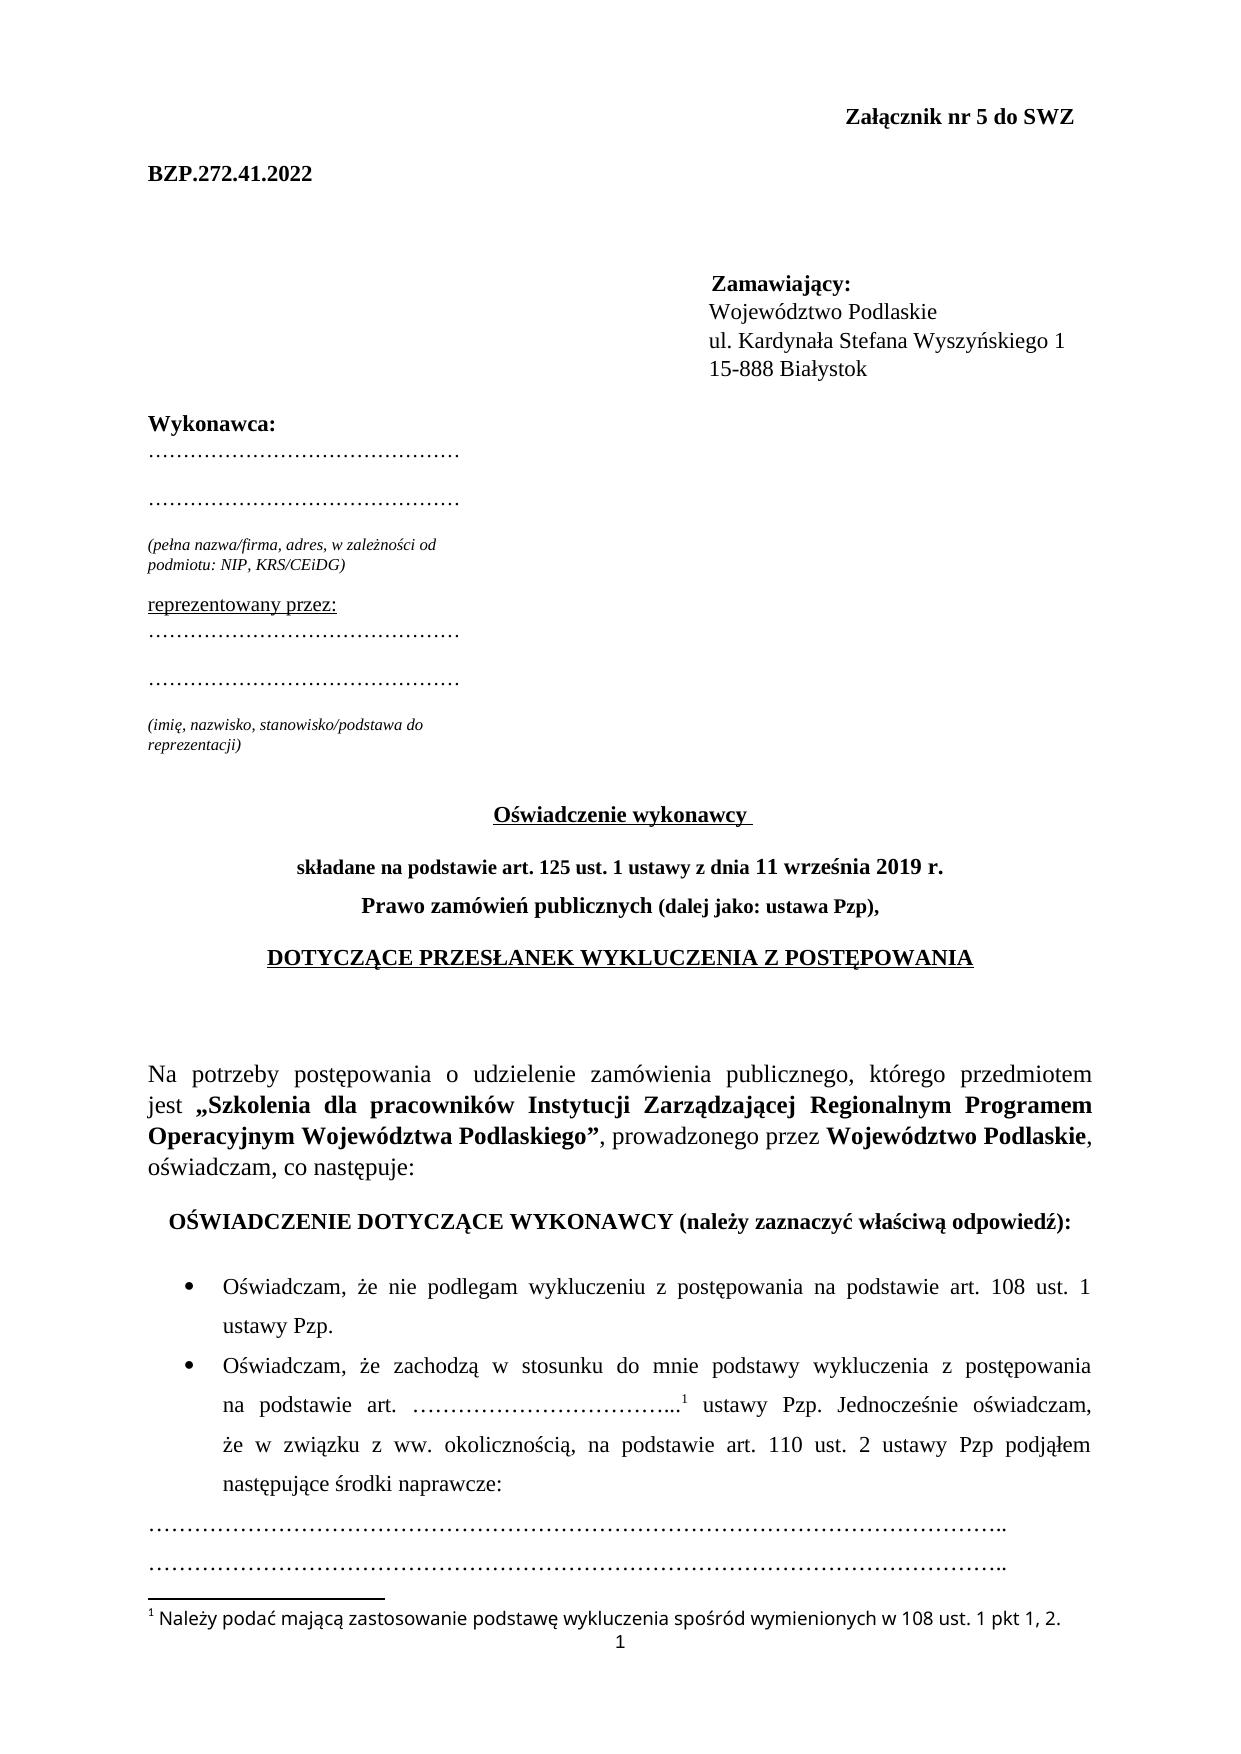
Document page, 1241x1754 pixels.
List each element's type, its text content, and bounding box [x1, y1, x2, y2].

list Oświadczam, że nie podlegam wykluczeniu z postępowania na podstawie art. 108 ust. 1 ustawy Pzp. [185, 1273, 1093, 1339]
list Oświadczam, że zachodzą w stosunku do mnie podstawy wykluczenia z postępowania na podstawie art. ……………………………... ustawy Pzp. Jednocześnie oświadczam, że w związku z ww. okolicznością, na podstawie art. 110 ust. 2 ustawy Pzp podjąłem następujące środki naprawcze: [185, 1352, 1093, 1497]
text ul. Kardynała Stefana Wyszyńskiego 1 [148, 327, 1093, 353]
text Wykonawca: [148, 409, 1093, 436]
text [148, 1549, 1093, 1576]
text DOTYCZĄCE PRZESŁANEK WYKLUCZENIA Z POSTĘPOWANIA [148, 944, 1093, 971]
text Zamawiający: [694, 270, 1093, 296]
text Prawo zamówień publicznych (dalej jako: ustawa Pzp), [148, 892, 1093, 918]
text Załącznik nr 5 do SWZ [694, 103, 1093, 130]
text ………………………………………………………………………………………………….. [148, 1510, 1093, 1536]
text (imię, nazwisko, stanowisko/podstawa do reprezentacji) [148, 714, 472, 754]
text (pełna nazwa/firma, adres, w zależności od podmiotu: NIP, KRS/CEiDG) [148, 534, 472, 574]
text Oświadczenie wykonawcy [148, 801, 1093, 827]
text OŚWIADCZENIE DOTYCZĄCE WYKONAWCY (należy zaznaczyć właściwą odpowiedź): [148, 1208, 1093, 1235]
text reprezentowany przez: [148, 592, 1093, 616]
text 15-888 Białystok [148, 355, 1093, 382]
text Województwo Podlaskie [148, 298, 1093, 325]
text składane na podstawie art. 125 ust. 1 ustawy z dnia 11 września 2019 r. [148, 853, 1093, 879]
text Na potrzeby postępowania o udzielenie zamówienia publicznego, którego przedmiotem jest „Szkolenia dla pracowników Instytucji Zarządzającej Regionalnym Programem Operacyjnym Województwa Podlaskiego”, prowadzonego przez Województwo Podlaskie, oświadczam, co następuje: [148, 1059, 1093, 1181]
text ……………………………………………………………………………… [148, 618, 472, 690]
text ……………………………………………………………………………… [148, 438, 472, 510]
text BZP.272.41.2022 [148, 160, 1093, 187]
